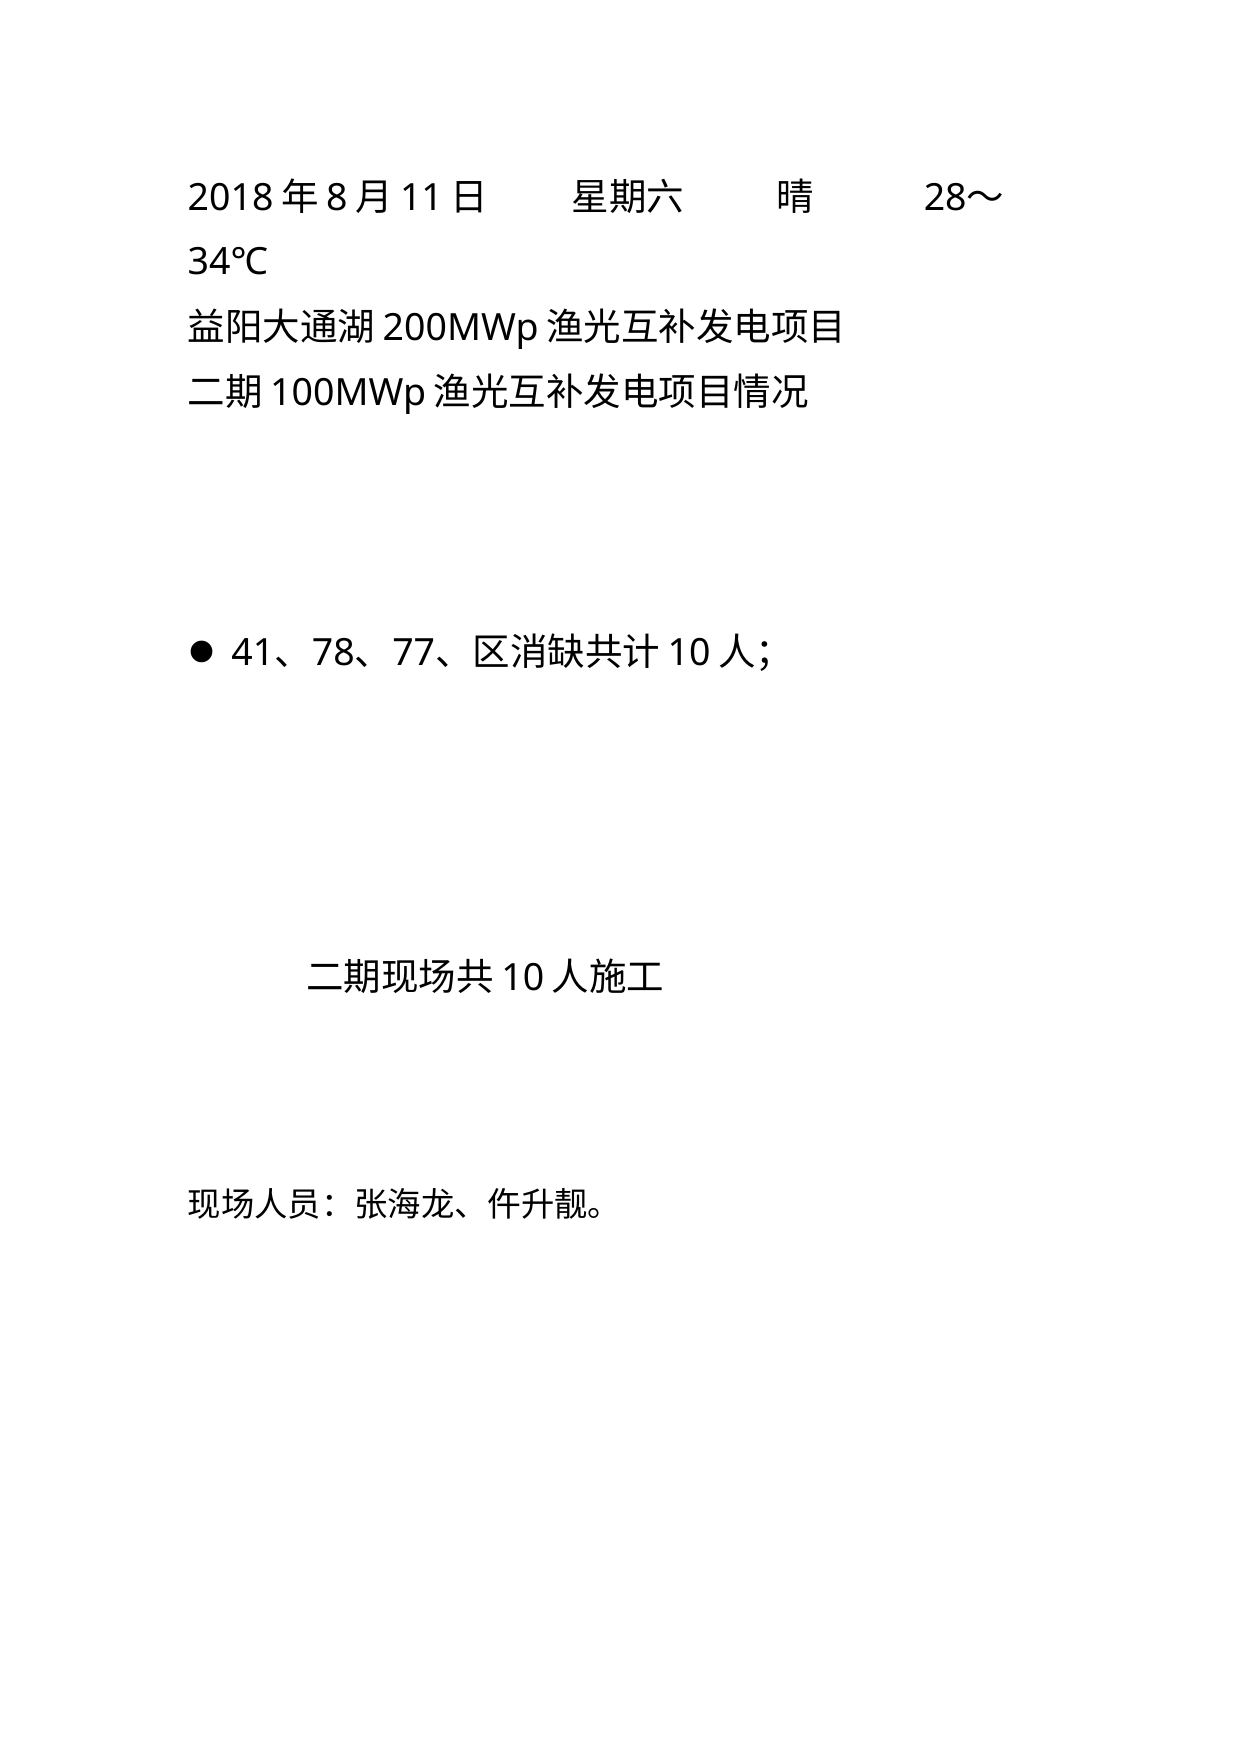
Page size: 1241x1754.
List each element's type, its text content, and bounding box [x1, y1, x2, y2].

text 益阳大通湖200MWp渔光互补发电项目 [187, 292, 1053, 357]
text 2018年8月11日 星期六 晴 28～34℃ [187, 162, 1053, 292]
text 二期100MWp渔光互补发电项目情况 [187, 357, 1053, 422]
text 现场人员：张海龙、仵升靓。 [187, 1169, 1053, 1234]
list 41、78、77、区消缺共计10人； [187, 617, 1053, 682]
list 二期现场共10人施工 [231, 942, 1053, 1007]
